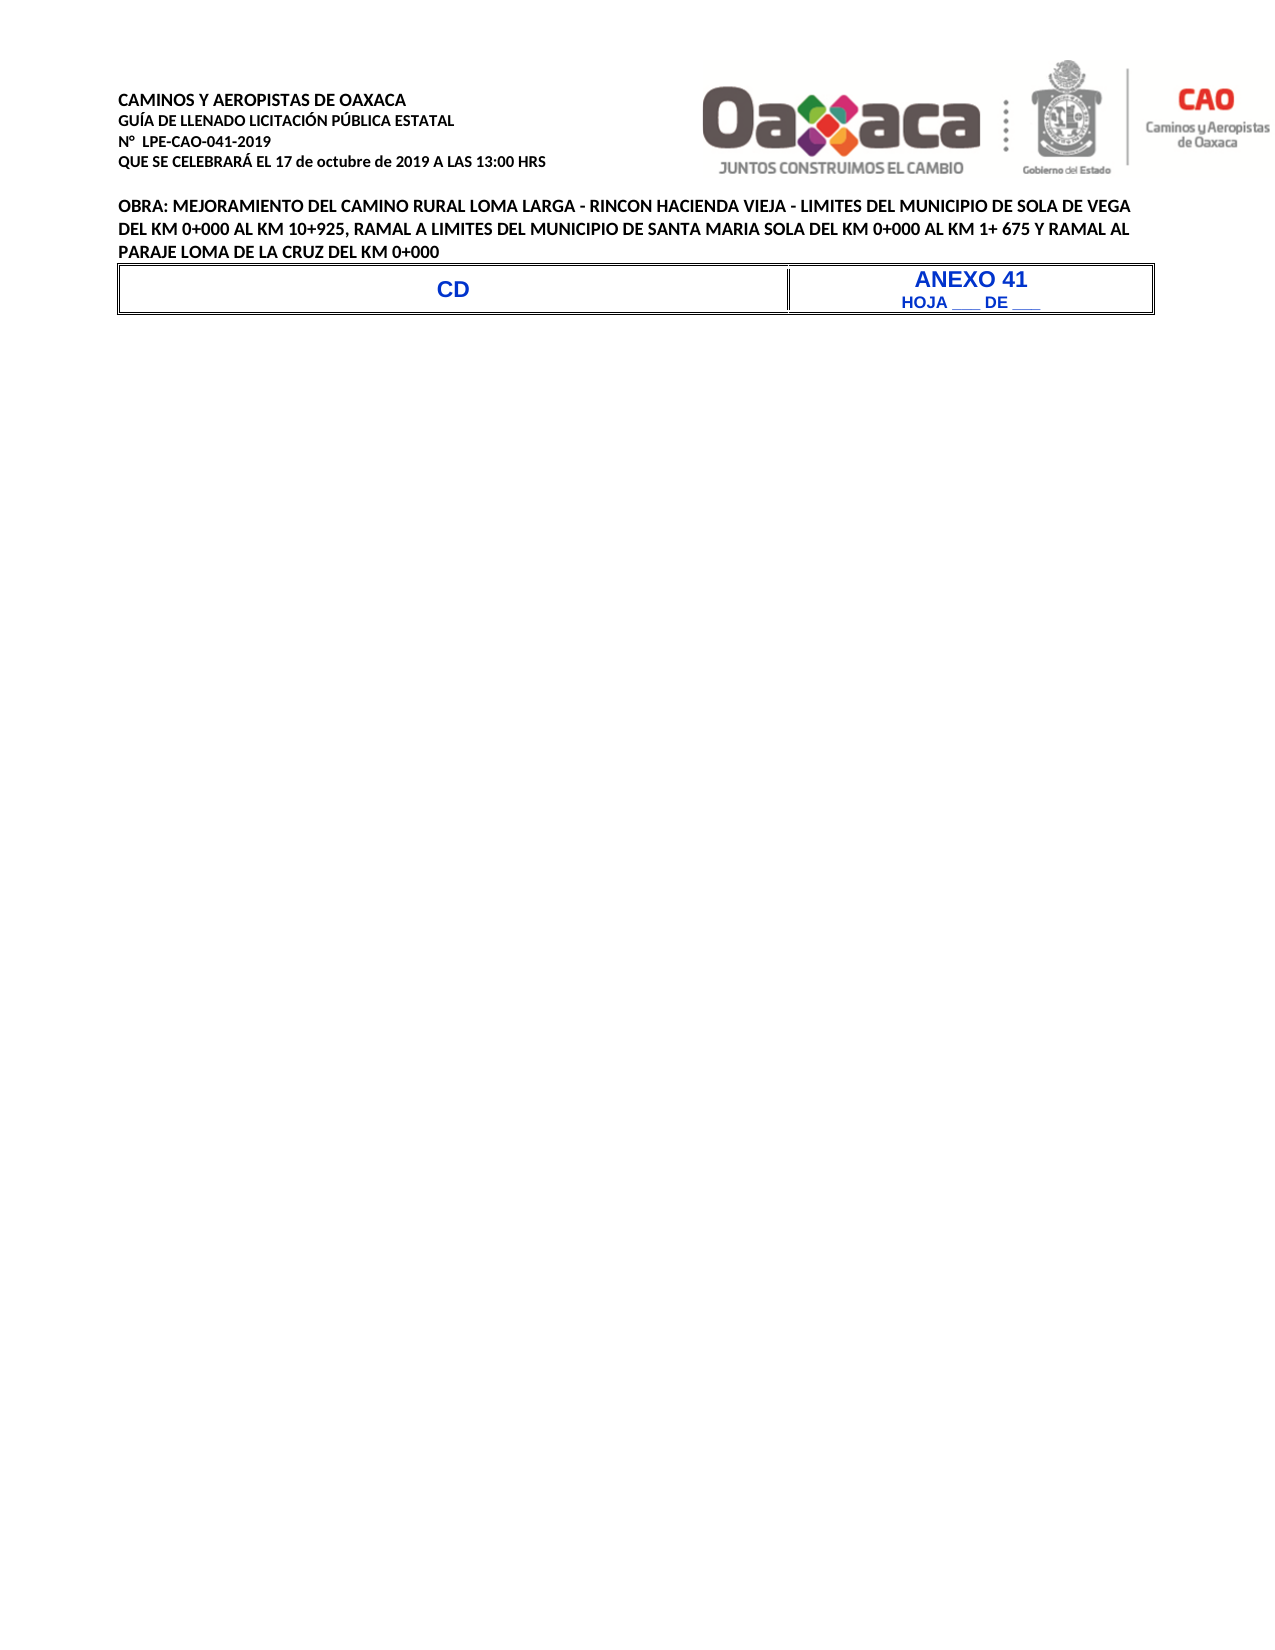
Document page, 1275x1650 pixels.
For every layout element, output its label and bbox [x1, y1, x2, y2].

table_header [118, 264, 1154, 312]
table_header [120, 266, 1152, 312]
picture [702, 60, 1275, 178]
